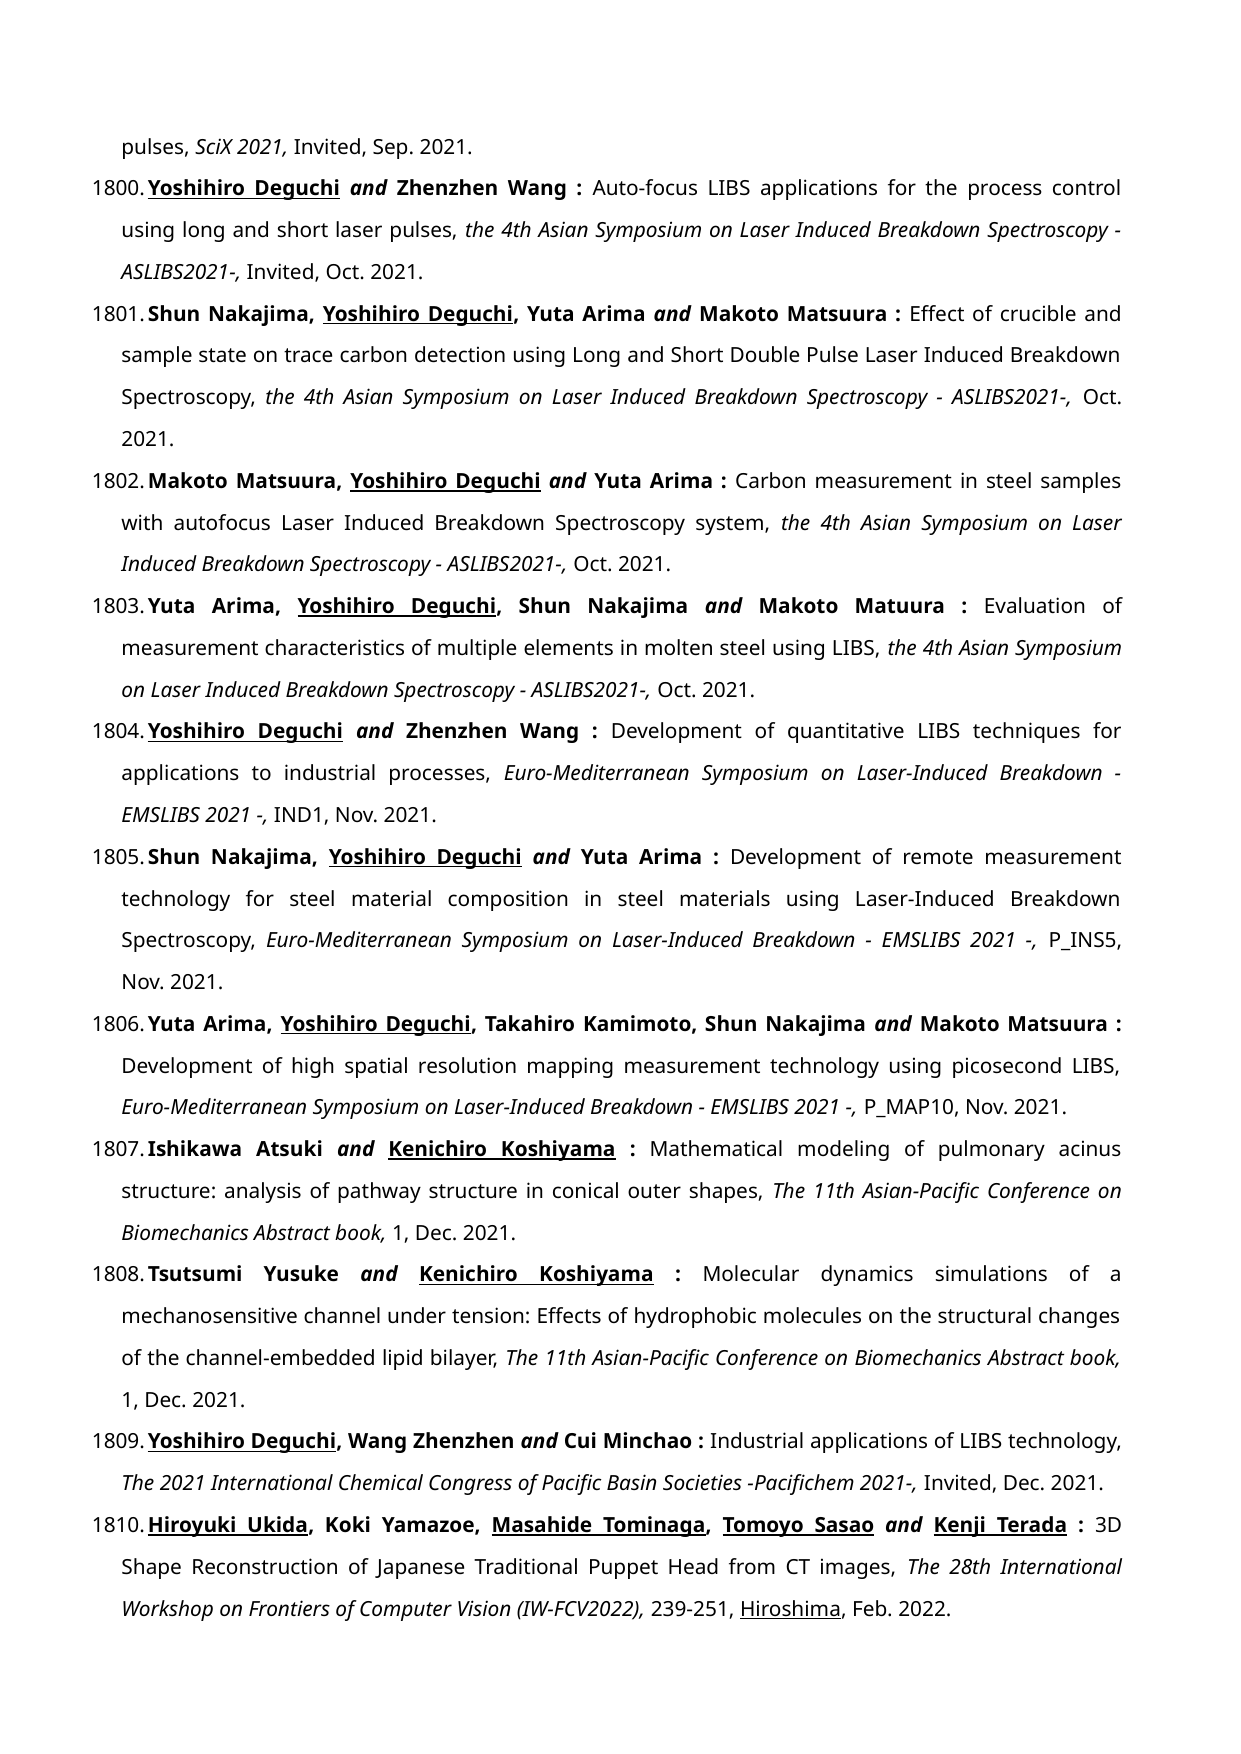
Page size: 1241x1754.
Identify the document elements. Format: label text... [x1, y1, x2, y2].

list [92, 125, 1122, 167]
list Hiroyuki Ukida, Koki Yamazoe, Masahide Tominaga, Tomoyo Sasao and Kenji Terada : 3D Shape Reconstruction of Japanese Traditional Puppet Head from CT images, The 28th International Workshop on Frontiers of Computer Vision (IW-FCV2022), 239-251, Hiroshima, Feb. 2022. [92, 1503, 1122, 1629]
list Tsutsumi Yusuke and Kenichiro Koshiyama : Molecular dynamics simulations of a mechanosensitive channel under tension: Effects of hydrophobic molecules on the structural changes of the channel-embedded lipid bilayer, The 11th Asian-Pacific Conference on Biomechanics Abstract book, 1, Dec. 2021. [92, 1253, 1122, 1420]
list Yoshihiro Deguchi and Zhenzhen Wang : Development of quantitative LIBS techniques for applications to industrial processes, Euro-Mediterranean Symposium on Laser-Induced Breakdown - EMSLIBS 2021 -, IND1, Nov. 2021. [92, 710, 1122, 835]
list Ishikawa Atsuki and Kenichiro Koshiyama : Mathematical modeling of pulmonary acinus structure: analysis of pathway structure in conical outer shapes, The 11th Asian-Pacific Conference on Biomechanics Abstract book, 1, Dec. 2021. [92, 1128, 1122, 1253]
list Shun Nakajima, Yoshihiro Deguchi and Yuta Arima : Development of remote measurement technology for steel material composition in steel materials using Laser-Induced Breakdown Spectroscopy, Euro-Mediterranean Symposium on Laser-Induced Breakdown - EMSLIBS 2021 -, P_INS5, Nov. 2021. [92, 835, 1122, 1002]
list Yuta Arima, Yoshihiro Deguchi, Takahiro Kamimoto, Shun Nakajima and Makoto Matsuura : Development of high spatial resolution mapping measurement technology using picosecond LIBS, Euro-Mediterranean Symposium on Laser-Induced Breakdown - EMSLIBS 2021 -, P_MAP10, Nov. 2021. [92, 1002, 1122, 1128]
list Yuta Arima, Yoshihiro Deguchi, Shun Nakajima and Makoto Matuura : Evaluation of measurement characteristics of multiple elements in molten steel using LIBS, the 4th Asian Symposium on Laser Induced Breakdown Spectroscopy - ASLIBS2021-, Oct. 2021. [92, 584, 1122, 710]
list Yoshihiro Deguchi and Zhenzhen Wang : Auto-focus LIBS applications for the process control using long and short laser pulses, the 4th Asian Symposium on Laser Induced Breakdown Spectroscopy - ASLIBS2021-, Invited, Oct. 2021. [92, 167, 1122, 292]
list Makoto Matsuura, Yoshihiro Deguchi and Yuta Arima : Carbon measurement in steel samples with autofocus Laser Induced Breakdown Spectroscopy system, the 4th Asian Symposium on Laser Induced Breakdown Spectroscopy - ASLIBS2021-, Oct. 2021. [92, 459, 1122, 584]
list Shun Nakajima, Yoshihiro Deguchi, Yuta Arima and Makoto Matsuura : Effect of crucible and sample state on trace carbon detection using Long and Short Double Pulse Laser Induced Breakdown Spectroscopy, the 4th Asian Symposium on Laser Induced Breakdown Spectroscopy - ASLIBS2021-, Oct. 2021. [92, 292, 1122, 459]
list Yoshihiro Deguchi, Wang Zhenzhen and Cui Minchao : Industrial applications of LIBS technology, The 2021 International Chemical Congress of Pacific Basin Societies -Pacifichem 2021-, Invited, Dec. 2021. [92, 1420, 1122, 1503]
